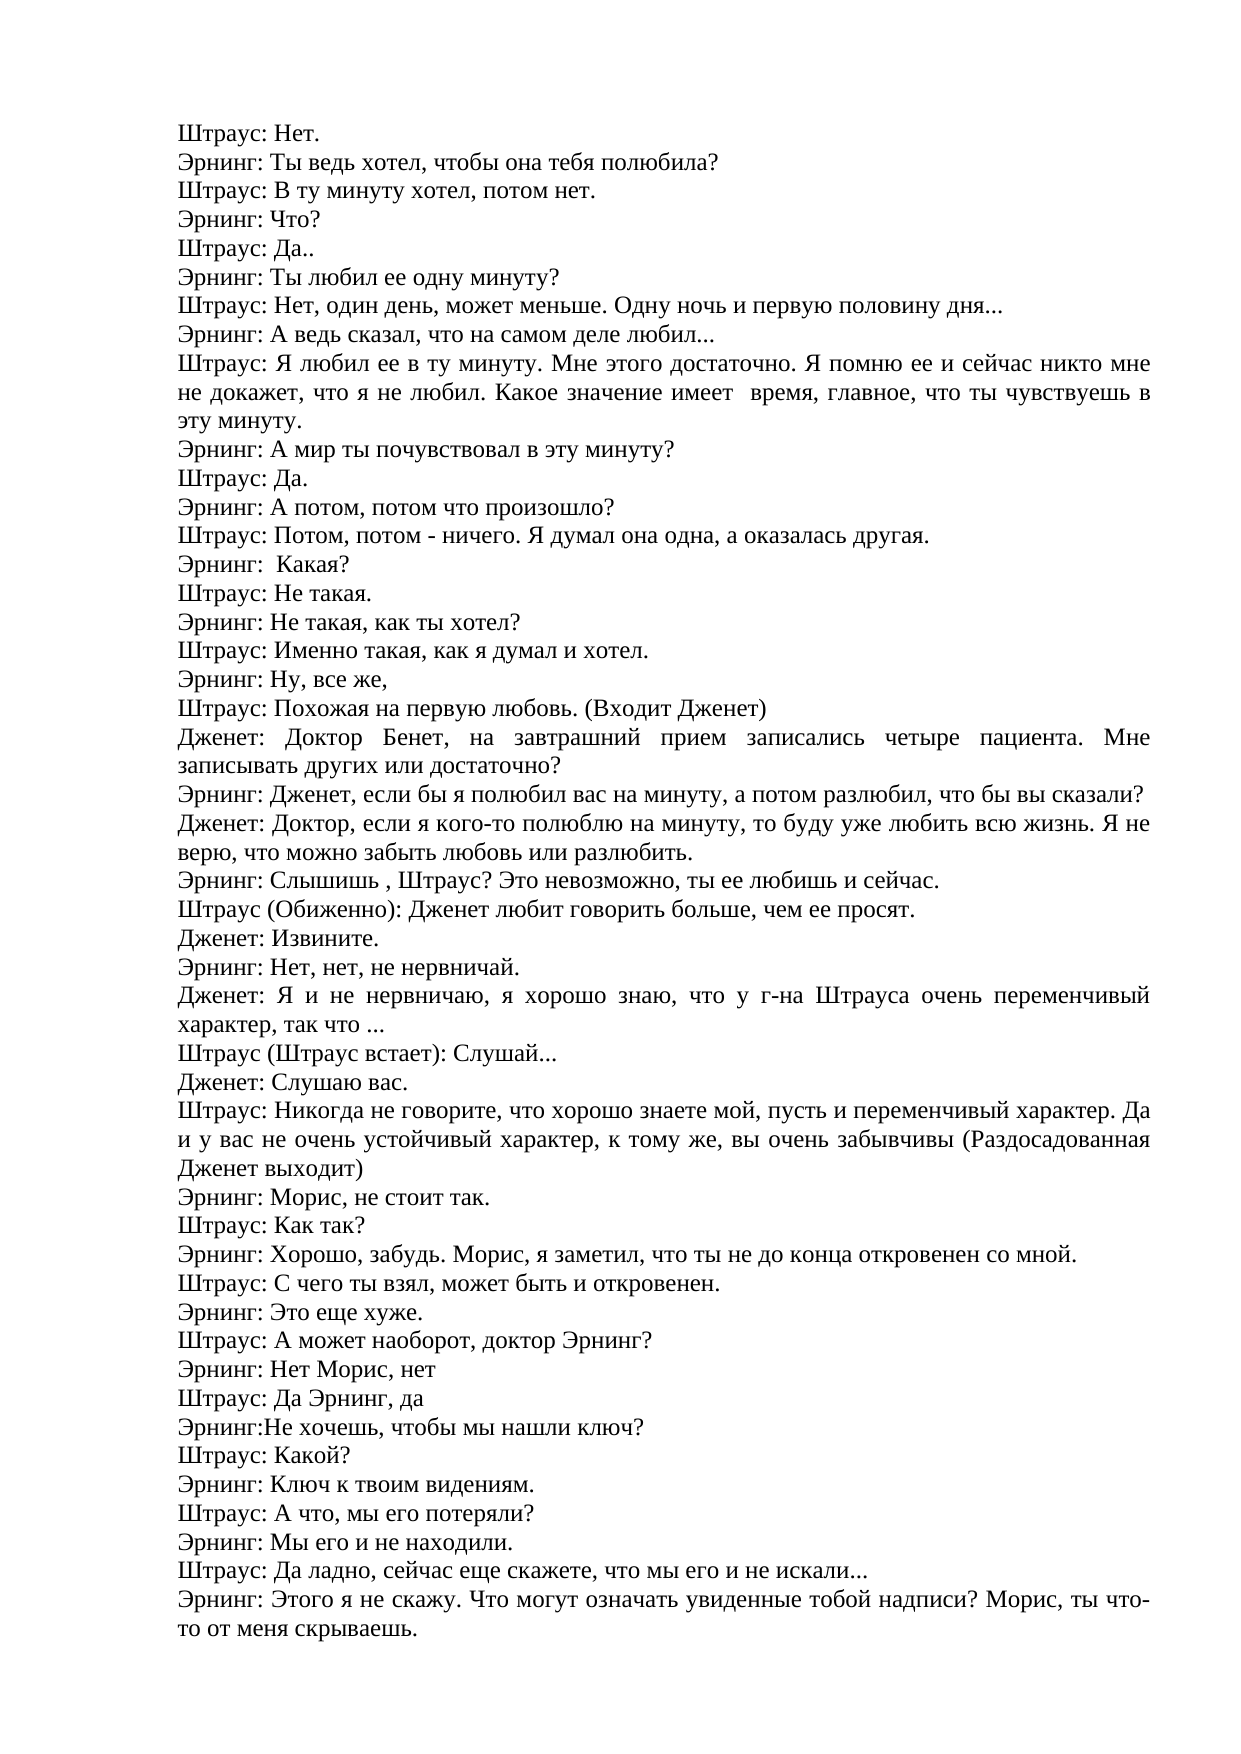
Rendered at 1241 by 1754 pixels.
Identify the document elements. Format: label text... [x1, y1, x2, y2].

text Штраус: Да.. [177, 233, 1152, 262]
text Штраус: Как так? [177, 1211, 1152, 1239]
text Эрнинг: Морис, не стоит так. [177, 1182, 1152, 1211]
text Штраус: Похожая на первую любовь. (Входит Дженет) [177, 693, 1152, 722]
text Эрнинг: Ну, все же, [177, 664, 1152, 693]
text Дженет: Слушаю вас. [177, 1067, 1152, 1096]
text Эрнинг: Ты любил ее одну минуту? [177, 262, 1152, 291]
text Штраус: Именно такая, как я думал и хотел. [177, 636, 1152, 664]
text Штраус: Да ладно, сейчас еще скажете, что мы его и не искали... [177, 1556, 1152, 1584]
text Штраус: Да. [177, 463, 1152, 492]
text Штраус: А что, мы его потеряли? [177, 1498, 1152, 1527]
text Эрнинг: Это еще хуже. [177, 1297, 1152, 1326]
text Штраус: С чего ты взял, может быть и откровенен. [177, 1268, 1152, 1297]
text Дженет: Я и не нервничаю, я хорошо знаю, что у г-на Штрауса очень переменчивый характер, так что ... [177, 981, 1152, 1038]
text Эрнинг: Этого я не скажу. Что могут означать увиденные тобой надписи? Морис, ты что-то от меня скрываешь. [177, 1584, 1152, 1642]
text Штраус: Не такая. [177, 578, 1152, 607]
text Штраус (Штраус встает): Слушай... [177, 1038, 1152, 1067]
text Штраус: Нет, один день, может меньше. Одну ночь и первую половину дня... [177, 291, 1152, 319]
text Эрнинг: Ключ к твоим видениям. [177, 1469, 1152, 1498]
text Штраус: А может наоборот, доктор Эрнинг? [177, 1326, 1152, 1354]
text Штраус: В ту минуту хотел, потом нет. [177, 176, 1152, 204]
text Штраус: Какой? [177, 1441, 1152, 1469]
text Штраус: Нет. [177, 118, 1152, 147]
text Эрнинг:Не хочешь, чтобы мы нашли ключ? [177, 1412, 1152, 1441]
text Штраус: Никогда не говорите, что хорошо знаете мой, пусть и переменчивый характер. Да и у вас не очень устойчивый характер, к тому же, вы очень забывчивы (Раздосадованная Дженет выходит) [177, 1096, 1152, 1182]
text Штраус: Я любил ее в ту минуту. Мне этого достаточно. Я помню ее и сейчас никто мне не докажет, что я не любил. Какое значение имеет время, главное, что ты чувствуешь в эту минуту. [177, 348, 1152, 434]
text Штраус: Потом, потом - ничего. Я думал она одна, а оказалась другая. [177, 521, 1152, 549]
text Эрнинг: Нет, нет, не нервничай. [177, 952, 1152, 981]
text Эрнинг: Нет Морис, нет [177, 1354, 1152, 1383]
text Эрнинг: Слышишь , Штраус? Это невозможно, ты ее любишь и сейчас. [177, 866, 1152, 894]
text Дженет: Доктор, если я кого-то полюблю на минуту, то буду уже любить всю жизнь. Я не верю, что можно забыть любовь или разлюбить. [177, 808, 1152, 866]
text Эрнинг: Не такая, как ты хотел? [177, 607, 1152, 636]
text Эрнинг: А потом, потом что произошло? [177, 492, 1152, 521]
text Эрнинг: А мир ты почувствовал в эту минуту? [177, 434, 1152, 463]
text Эрнинг: Ты ведь хотел, чтобы она тебя полюбила? [177, 147, 1152, 176]
text Эрнинг: Хорошо, забудь. Морис, я заметил, что ты не до конца откровенен со мной. [177, 1239, 1152, 1268]
text Эрнинг: Дженет, если бы я полюбил вас на минуту, а потом разлюбил, что бы вы сказали? [177, 779, 1152, 808]
text Дженет: Извините. [177, 923, 1152, 952]
text Эрнинг: Мы его и не находили. [177, 1527, 1152, 1556]
text Штраус: Да Эрнинг, да [177, 1383, 1152, 1412]
text Эрнинг: Что? [177, 204, 1152, 233]
text Дженет: Доктор Бенет, на завтрашний прием записались четыре пациента. Мне записывать других или достаточно? [177, 722, 1152, 779]
text Эрнинг: Какая? [177, 549, 1152, 578]
text Эрнинг: А ведь сказал, что на самом деле любил... [177, 319, 1152, 348]
text Штраус (Обиженно): Дженет любит говорить больше, чем ее просят. [177, 894, 1152, 923]
